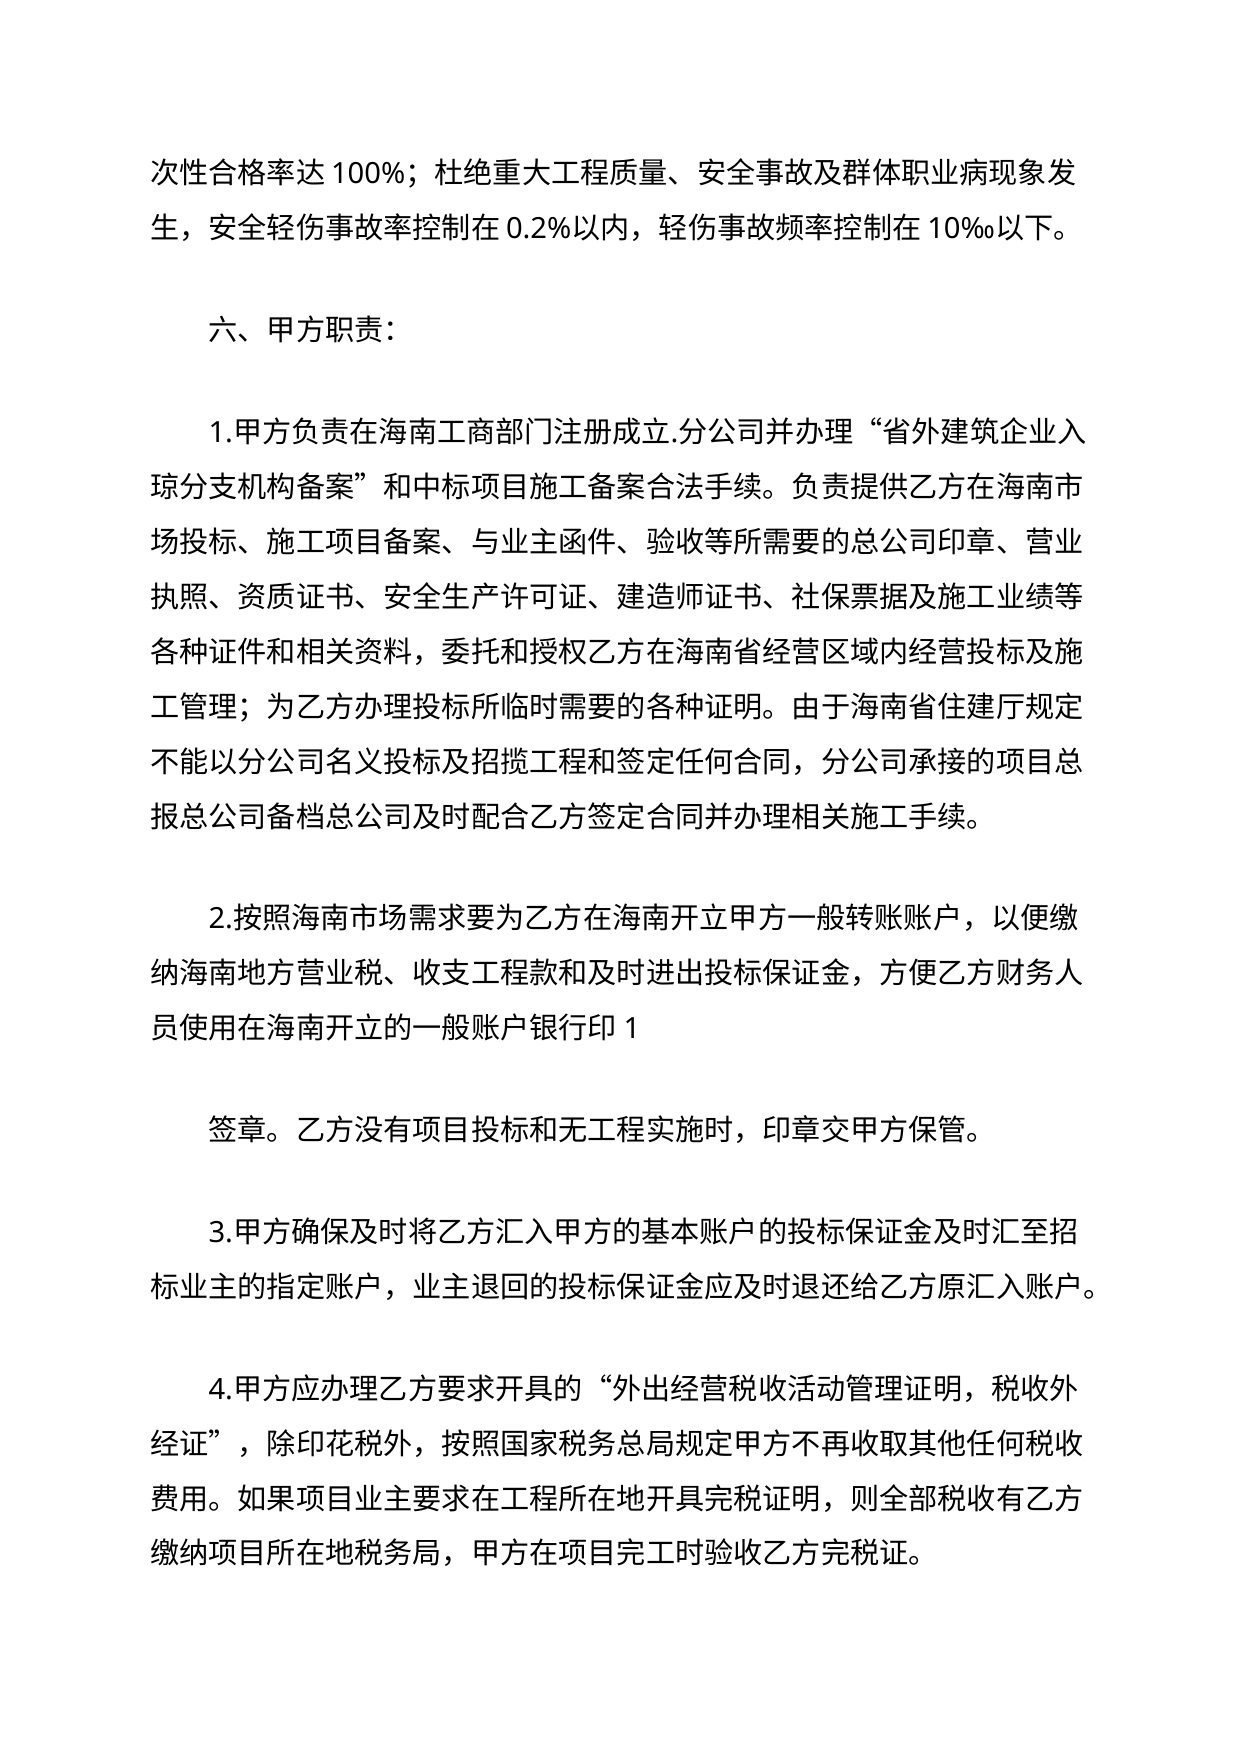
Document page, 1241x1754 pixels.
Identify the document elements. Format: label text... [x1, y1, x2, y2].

text 签章。乙方没有项目投标和无工程实施时，印章交甲方保管。 [150, 1107, 1090, 1149]
text 六、甲方职责： [150, 307, 1090, 349]
text 4.甲方应办理乙方要求开具的“外出经营税收活动管理证明，税收外经证”，除印花税外，按照国家税务总局规定甲方不再收取其他任何税收费用。如果项目业主要求在工程所在地开具完税证明，则全部税收有乙方缴纳项目所在地税务局，甲方在项目完工时验收乙方完税证。 [150, 1365, 1090, 1572]
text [150, 150, 1090, 247]
text 3.甲方确保及时将乙方汇入甲方的基本账户的投标保证金及时汇至招标业主的指定账户，业主退回的投标保证金应及时退还给乙方原汇入账户。 [150, 1208, 1090, 1306]
text 2.按照海南市场需求要为乙方在海南开立甲方一般转账账户，以便缴纳海南地方营业税、收支工程款和及时进出投标保证金，方便乙方财务人员使用在海南开立的一般账户银行印 1 [150, 895, 1090, 1047]
text 1.甲方负责在海南工商部门注册成立.分公司并办理“省外建筑企业入琼分支机构备案”和中标项目施工备案合法手续。负责提供乙方在海南市场投标、施工项目备案、与业主函件、验收等所需要的总公司印章、营业执照、资质证书、安全生产许可证、建造师证书、社保票据及施工业绩等各种证件和相关资料，委托和授权乙方在海南省经营区域内经营投标及施工管理；为乙方办理投标所临时需要的各种证明。由于海南省住建厅规定不能以分公司名义投标及招揽工程和签定任何合同，分公司承接的项目总报总公司备档总公司及时配合乙方签定合同并办理相关施工手续。 [150, 409, 1090, 835]
